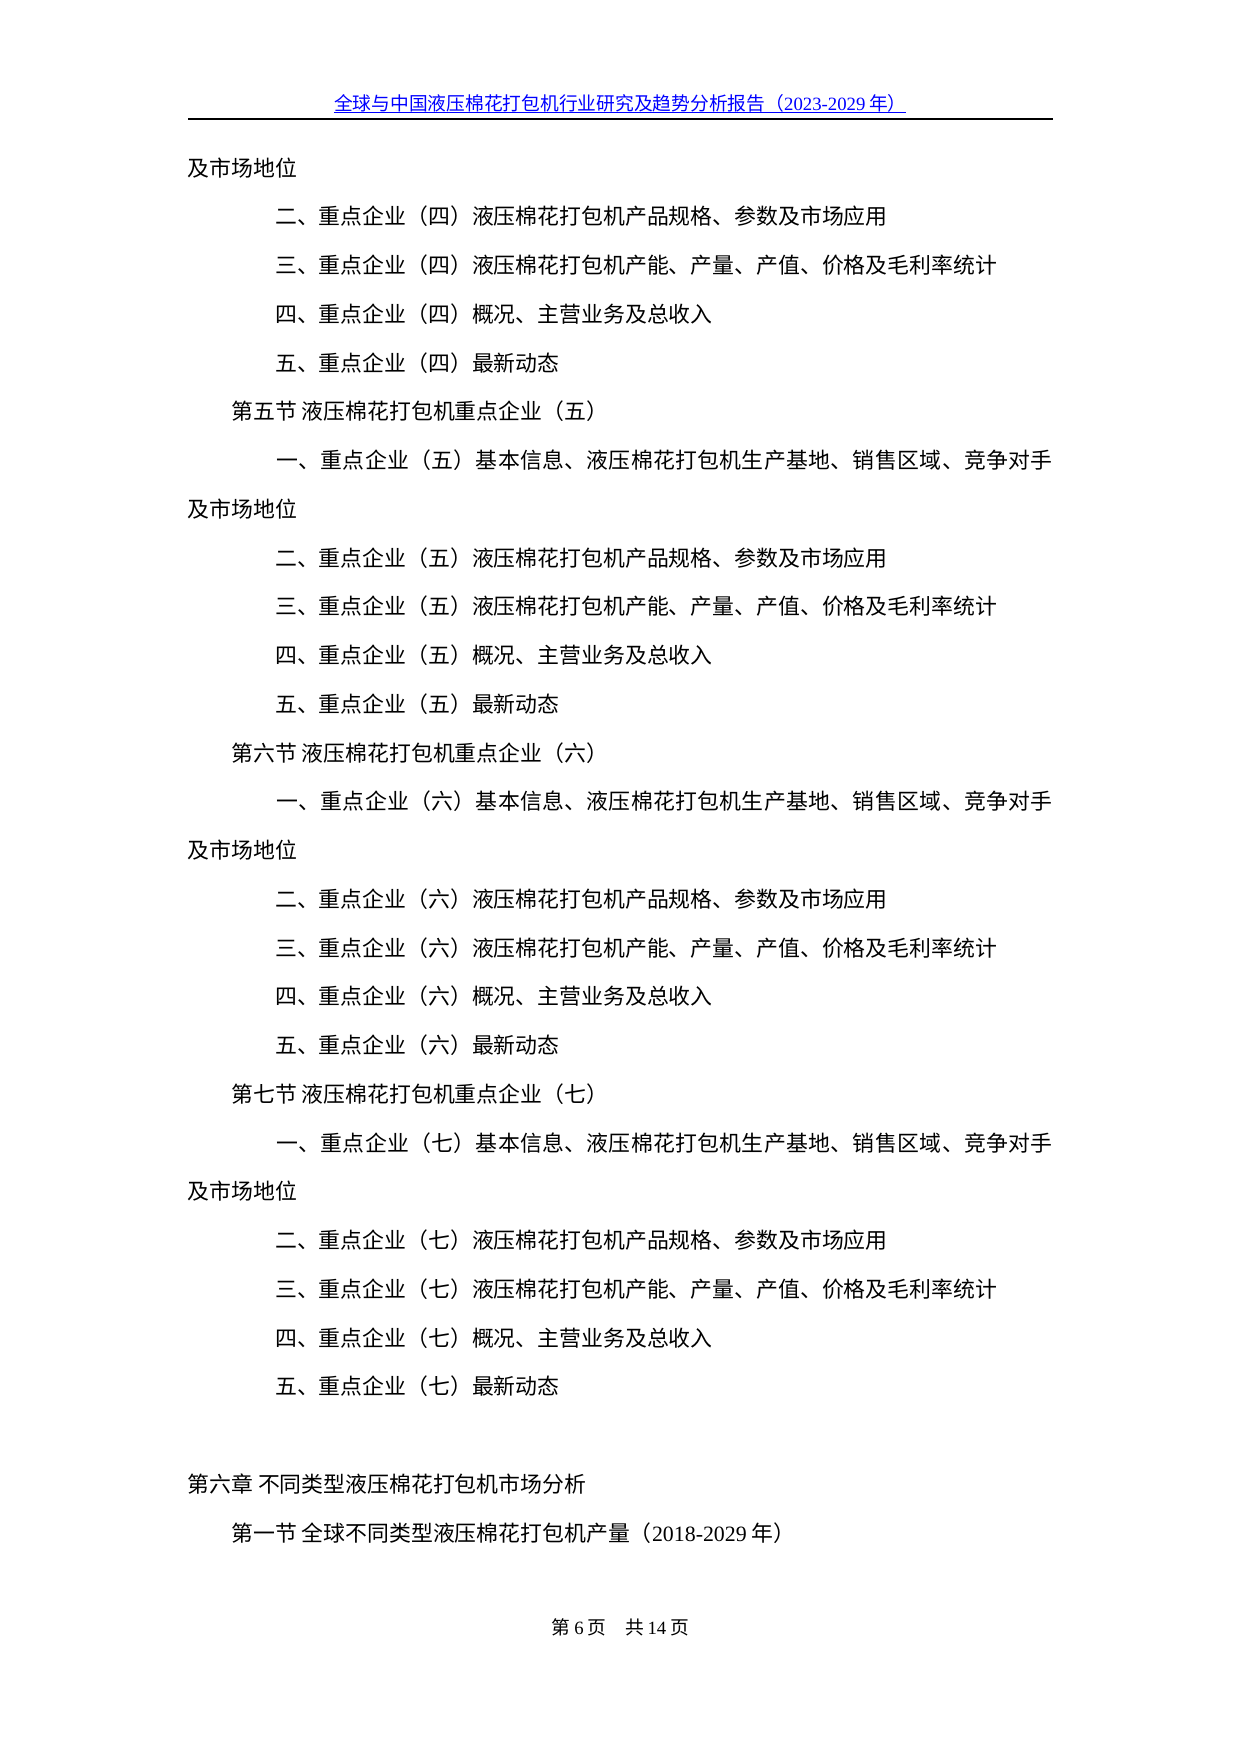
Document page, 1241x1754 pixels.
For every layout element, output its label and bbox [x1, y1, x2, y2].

text [187, 150, 1053, 1548]
